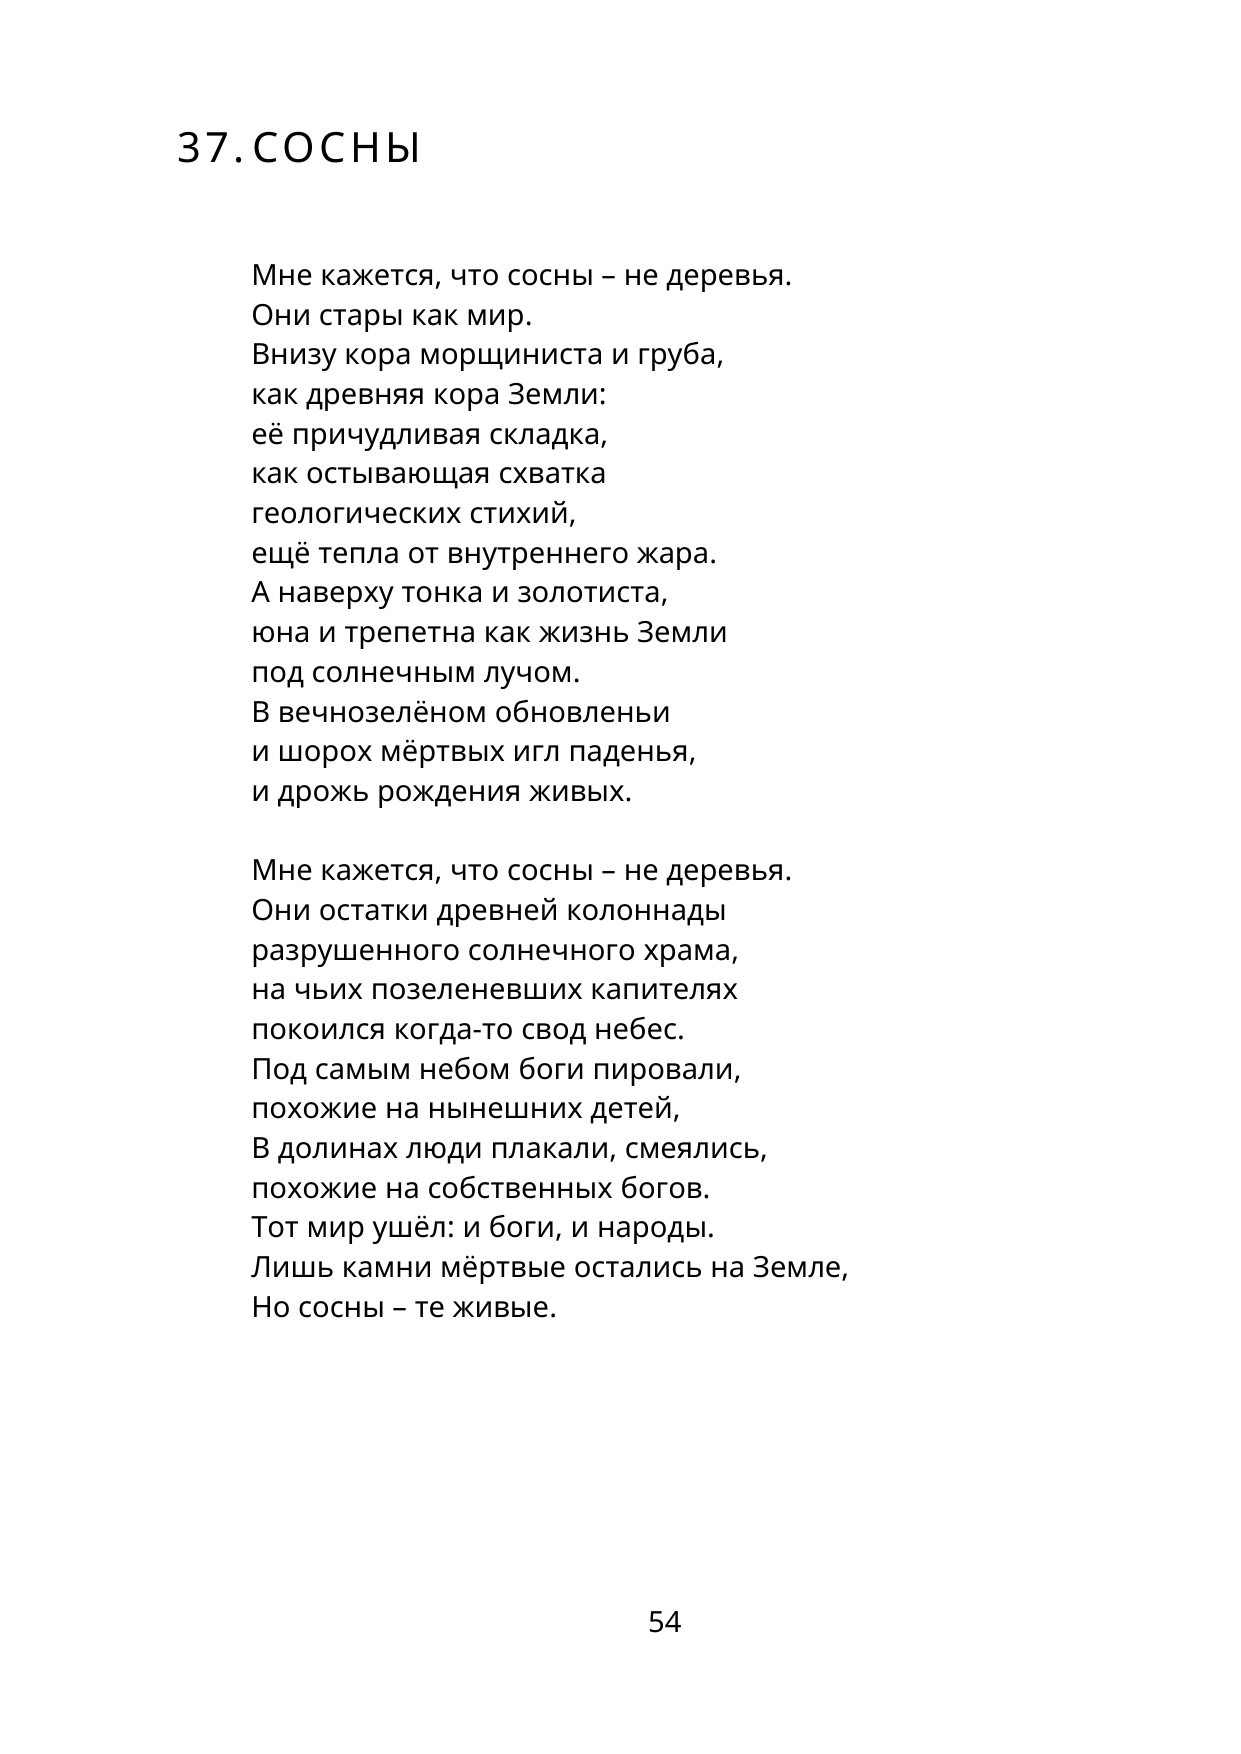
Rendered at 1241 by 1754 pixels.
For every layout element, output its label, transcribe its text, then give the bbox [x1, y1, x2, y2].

text под солнечным лучом. [177, 651, 1152, 691]
text Они остатки древней колоннады [177, 889, 1152, 929]
text и шорох мёртвых игл паденья, [177, 731, 1152, 770]
text Мне кажется, что сосны – не деревья. [177, 849, 1152, 889]
text разрушенного солнечного храма, [177, 929, 1152, 969]
text В вечнозелёном обновленьи [177, 691, 1152, 731]
text покоился когда-то свод небес. [177, 1008, 1152, 1048]
text геологических стихий, [177, 492, 1152, 532]
text её причудливая складка, [177, 413, 1152, 453]
text Но сосны – те живые. [177, 1286, 1152, 1326]
text Под самым небом боги пировали, [177, 1048, 1152, 1088]
text юна и трепетна как жизнь Земли [177, 611, 1152, 651]
text как древняя кора Земли: [177, 373, 1152, 413]
text и дрожь рождения живых. [177, 770, 1152, 810]
text Лишь камни мёртвые остались на Земле, [177, 1246, 1152, 1286]
text Мне кажется, что сосны – не деревья. [177, 254, 1152, 294]
text А наверху тонка и золотиста, [177, 572, 1152, 611]
text Они стары как мир. [177, 294, 1152, 334]
list СОСНЫ [177, 118, 1152, 175]
text похожие на собственных богов. [177, 1167, 1152, 1207]
text как остывающая схватка [177, 453, 1152, 492]
text похожие на нынешних детей, [177, 1088, 1152, 1127]
text ещё тепла от внутреннего жара. [177, 532, 1152, 572]
text В долинах люди плакали, смеялись, [177, 1127, 1152, 1167]
text Внизу кора морщиниста и груба, [177, 334, 1152, 373]
text на чьих позеленевших капителях [177, 969, 1152, 1008]
text Тот мир ушёл: и боги, и народы. [177, 1207, 1152, 1246]
